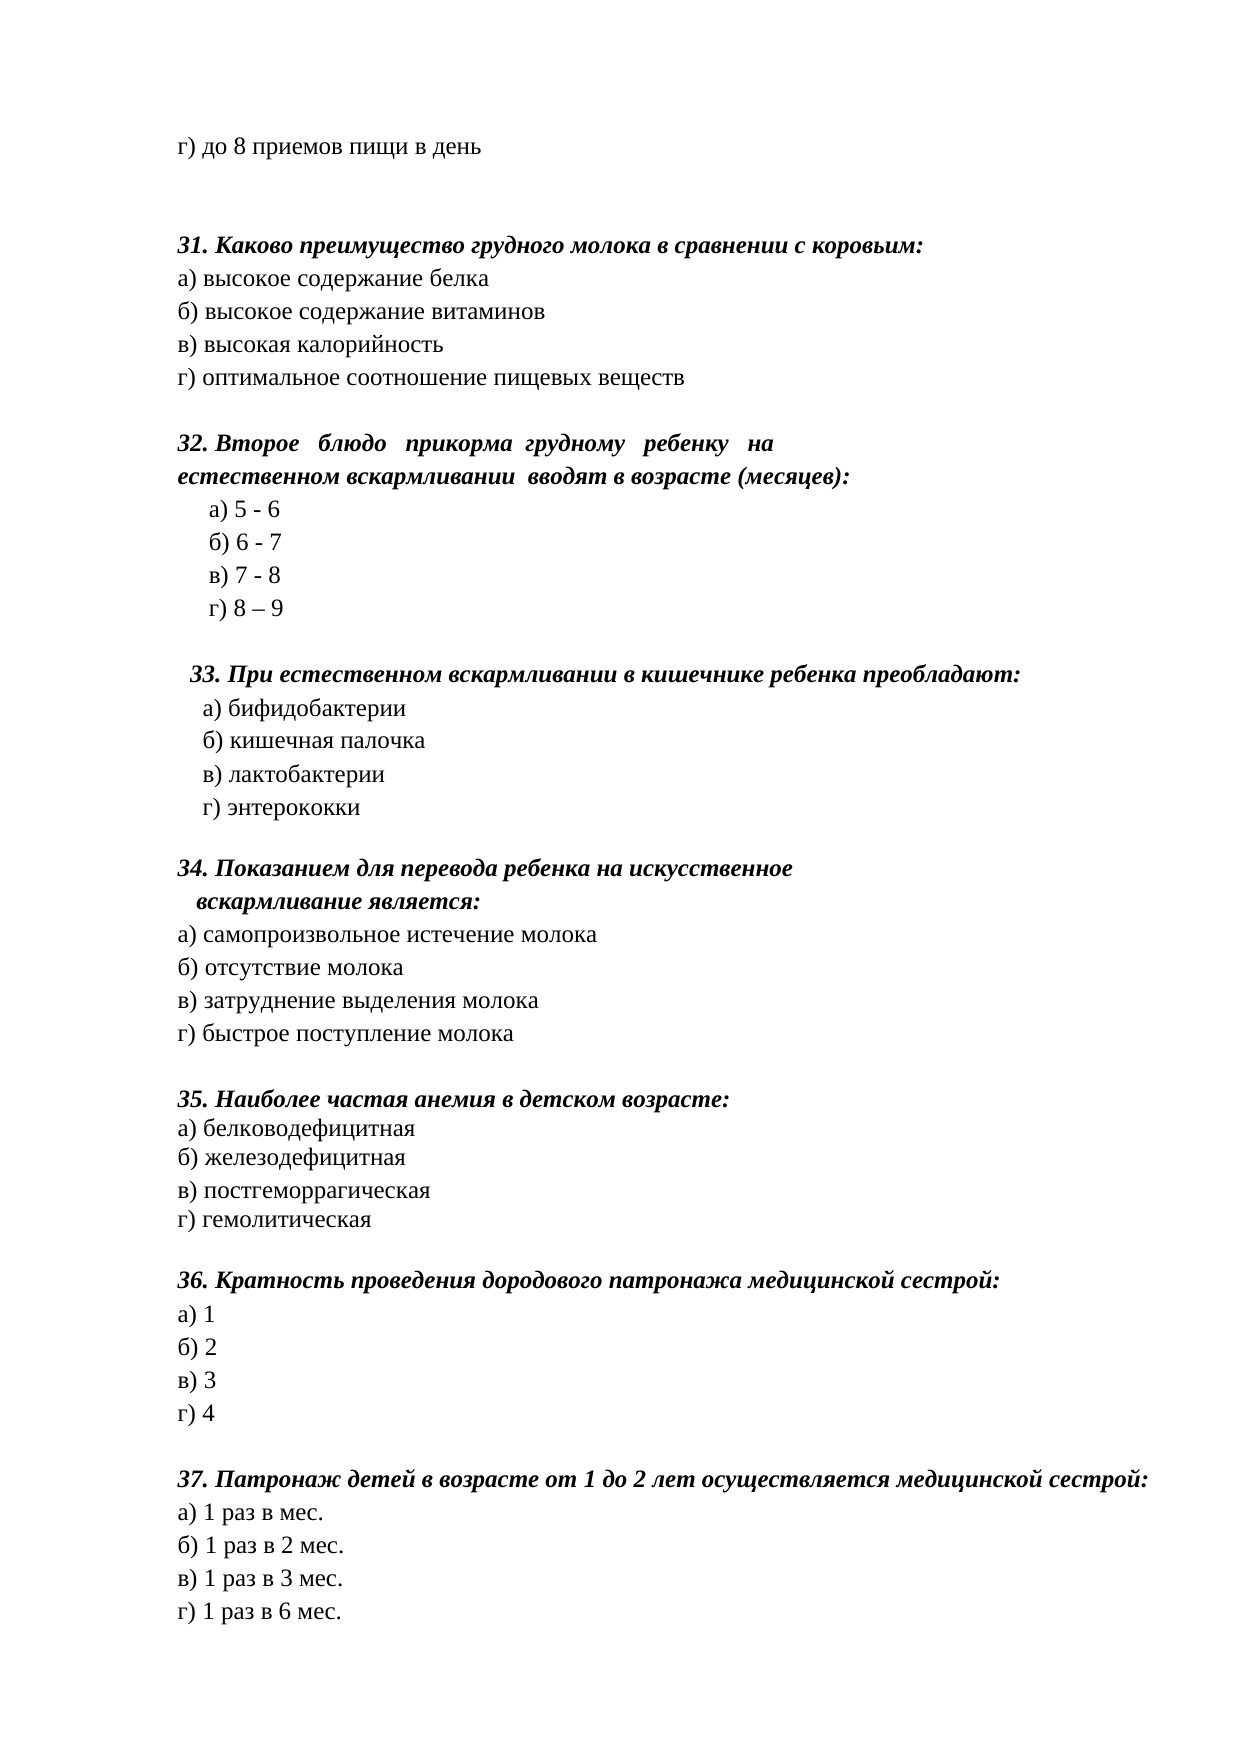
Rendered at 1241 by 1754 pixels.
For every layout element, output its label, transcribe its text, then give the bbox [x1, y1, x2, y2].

text а) 5 - 6 [177, 494, 1152, 523]
text г) оптимальное соотношение пищевых веществ [177, 362, 1152, 391]
text естественном вскармливании вводят в возрасте (месяцев): [177, 461, 1152, 490]
text б) отсутствие молока [177, 952, 1152, 981]
text вскармливание является: [177, 886, 1152, 915]
text г) гемолитическая [177, 1204, 1152, 1233]
list 35. Наиболее частая анемия в детском возрасте: [177, 1084, 1152, 1113]
text г) до 8 приемов пищи в день [177, 131, 1152, 160]
text б) кишечная палочка [177, 726, 1152, 754]
text б) 1 раз в 2 мес. [177, 1530, 1152, 1558]
text а) 1 раз в мес. [177, 1497, 1152, 1526]
text в) высокая калорийность [177, 329, 1152, 358]
text в) 1 раз в 3 мес. [177, 1563, 1152, 1592]
text в) постгеморрагическая [177, 1175, 1152, 1204]
text а) белководефицитная [177, 1113, 1152, 1142]
text г) 4 [177, 1398, 1152, 1426]
text б) высокое содержание витаминов [177, 296, 1152, 325]
text г) 8 – 9 [177, 593, 1152, 622]
text в) 3 [177, 1365, 1152, 1393]
text в) 7 - 8 [177, 561, 1152, 589]
text б) железодефицитная [177, 1142, 1152, 1171]
text б) 6 - 7 [177, 527, 1152, 556]
text 34. Показанием для перевода ребенка на искусственное [177, 853, 1152, 882]
text 31. Каково преимущество грудного молока в сравнении с коровьим: [177, 230, 1152, 259]
text б) 2 [177, 1332, 1152, 1360]
text а) 1 [177, 1299, 1152, 1327]
text в) лактобактерии [177, 759, 1152, 787]
text 33. При естественном вскармливании в кишечнике ребенка преобладают: [177, 659, 1152, 688]
text а) бифидобактерии [177, 693, 1152, 721]
text 32. Второе блюдо прикорма грудному ребенку на [177, 428, 1152, 457]
text 37. Патронаж детей в возрасте от 1 до 2 лет осуществляется медицинской сестрой: [177, 1464, 1152, 1492]
text г) 1 раз в 6 мес. [177, 1596, 1152, 1624]
text в) затруднение выделения молока [177, 986, 1152, 1014]
text 36. Кратность проведения дородового патронажа медицинской сестрой: [177, 1266, 1152, 1294]
text г) быстрое поступление молока [177, 1018, 1152, 1047]
text г) энтерококки [177, 792, 1152, 820]
text а) высокое содержание белка [177, 263, 1152, 292]
text а) самопроизвольное истечение молока [177, 919, 1152, 948]
